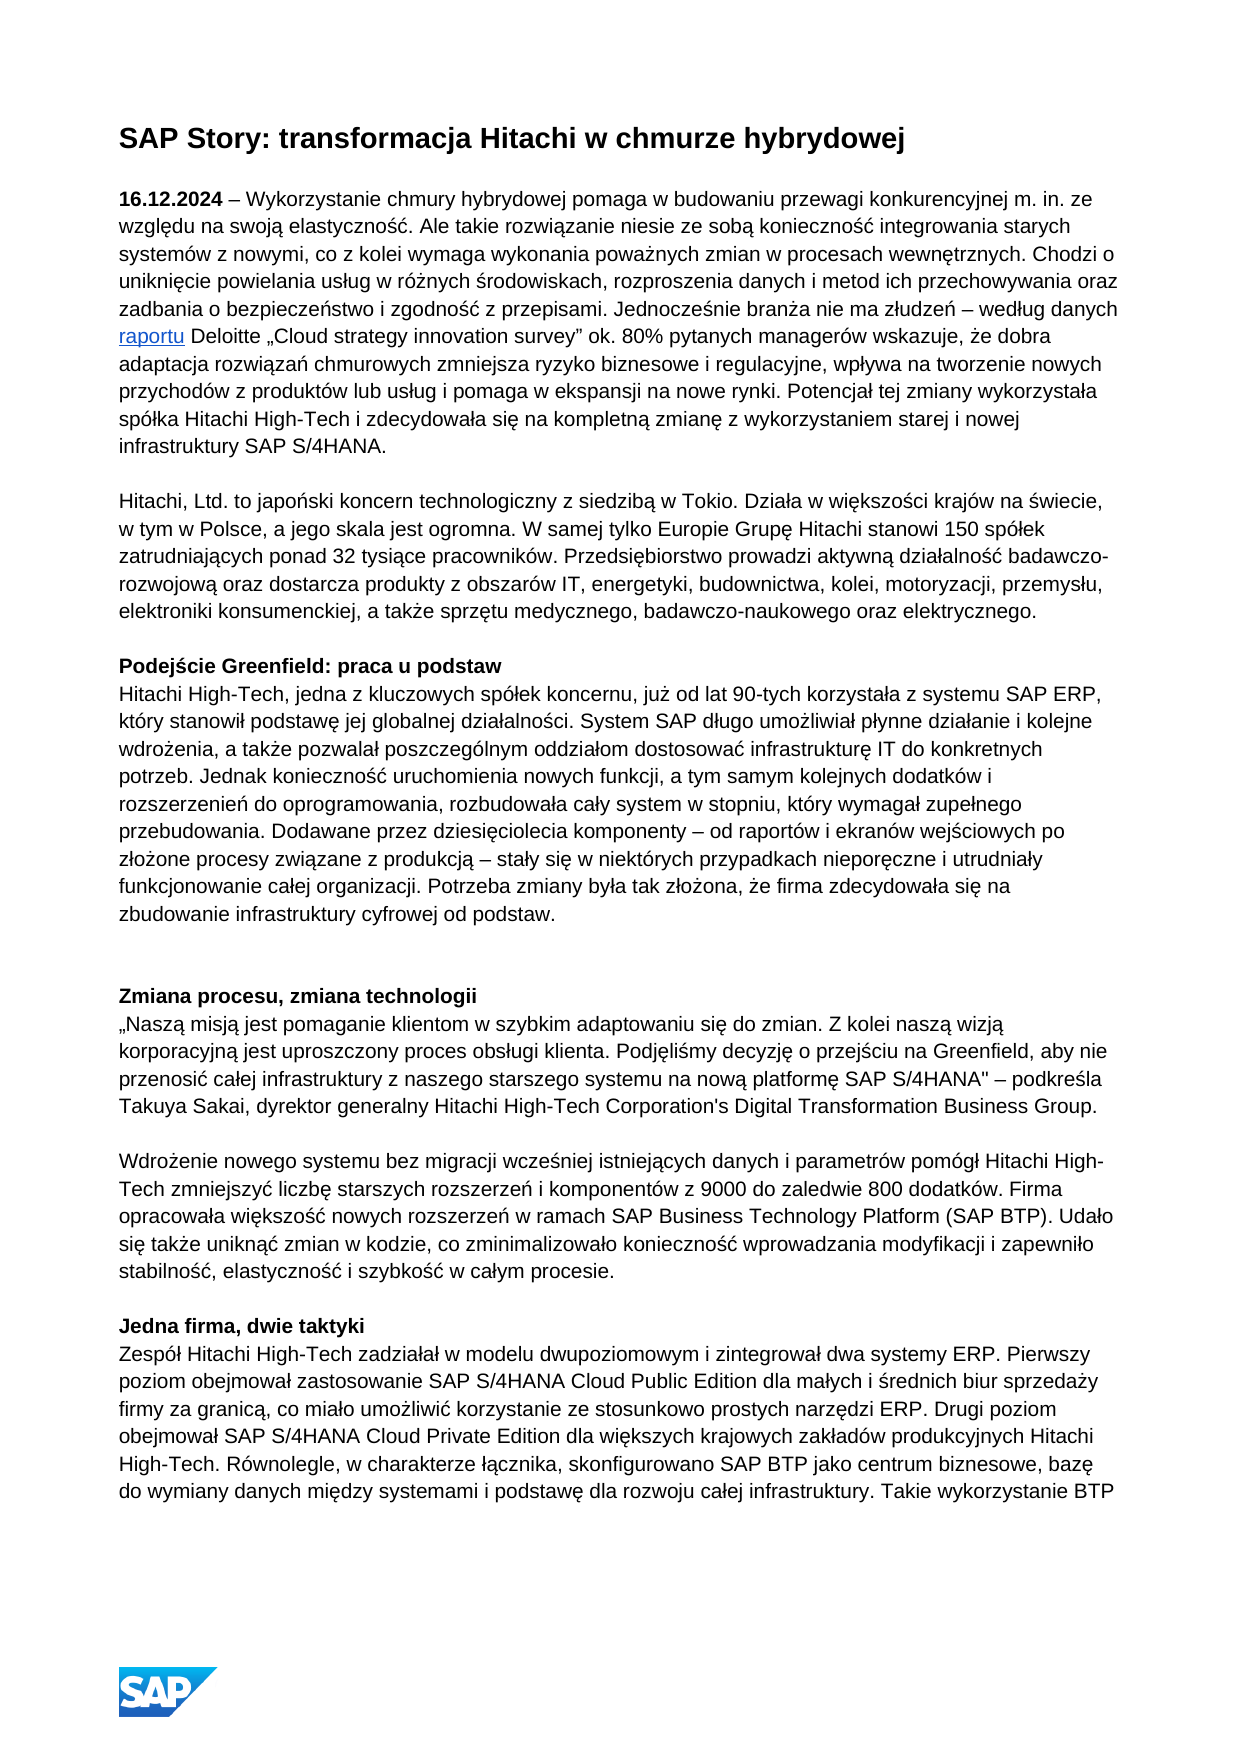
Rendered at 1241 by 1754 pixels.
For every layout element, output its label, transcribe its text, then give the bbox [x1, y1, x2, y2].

text 16.12.2024 – Wykorzystanie chmury hybrydowej pomaga w budowaniu przewagi konkurencyjnej m. in. ze względu na swoją elastyczność. Ale takie rozwiązanie niesie ze sobą konieczność integrowania starych systemów z nowymi, co z kolei wymaga wykonania poważnych zmian w procesach wewnętrznych. Chodzi o uniknięcie powielania usług w różnych środowiskach, rozproszenia danych i metod ich przechowywania oraz zadbania o bezpieczeństwo i zgodność z przepisami. Jednocześnie branża nie ma złudzeń – według danych raportu Deloitte „Cloud strategy innovation survey” ok. 80% pytanych managerów wskazuje, że dobra adaptacja rozwiązań chmurowych zmniejsza ryzyko biznesowe i regulacyjne, wpływa na tworzenie nowych przychodów z produktów lub usług i pomaga w ekspansji na nowe rynki. Potencjał tej zmiany wykorzystała spółka Hitachi High-Tech i zdecydowała się na kompletną zmianę z wykorzystaniem starej i nowej infrastruktury SAP S/4HANA. [118, 187, 1122, 458]
text Hitachi, Ltd. to japoński koncern technologiczny z siedzibą w Tokio. Działa w większości krajów na świecie, w tym w Polsce, a jego skala jest ogromna. W samej tylko Europie Grupę Hitachi stanowi 150 spółek zatrudniających ponad 32 tysiące pracowników. Przedsiębiorstwo prowadzi aktywną działalność badawczo-rozwojową oraz dostarcza produkty z obszarów IT, energetyki, budownictwa, kolei, motoryzacji, przemysłu, elektroniki konsumenckiej, a także sprzętu medycznego, badawczo-naukowego oraz elektrycznego. [118, 489, 1122, 623]
picture [119, 1626, 1145, 1747]
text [118, 1342, 1122, 1503]
text SAP Story: transformacja Hitachi w chmurze hybrydowej [118, 121, 1122, 154]
text „Naszą misją jest pomaganie klientom w szybkim adaptowaniu się do zmian. Z kolei naszą wizją korporacyjną jest uproszczony proces obsługi klienta. Podjęliśmy decyzję o przejściu na Greenfield, aby nie przenosić całej infrastruktury z naszego starszego systemu na nową platformę SAP S/4HANA" – podkreśla Takuya Sakai, dyrektor generalny Hitachi High-Tech Corporation's Digital Transformation Business Group. [118, 1012, 1122, 1118]
text Zmiana procesu, zmiana technologii [118, 984, 1122, 1008]
text Wdrożenie nowego systemu bez migracji wcześniej istniejących danych i parametrów pomógł Hitachi High-Tech zmniejszyć liczbę starszych rozszerzeń i komponentów z 9000 do zaledwie 800 dodatków. Firma opracowała większość nowych rozszerzeń w ramach SAP Business Technology Platform (SAP BTP). Udało się także uniknąć zmian w kodzie, co zminimalizowało konieczność wprowadzania modyfikacji i zapewniło stabilność, elastyczność i szybkość w całym procesie. [118, 1149, 1122, 1283]
text Jedna firma, dwie taktyki [118, 1314, 1122, 1338]
text Hitachi High-Tech, jedna z kluczowych spółek koncernu, już od lat 90-tych korzystała z systemu SAP ERP, który stanowił podstawę jej globalnej działalności. System SAP długo umożliwiał płynne działanie i kolejne wdrożenia, a także pozwalał poszczególnym oddziałom dostosować infrastrukturę IT do konkretnych potrzeb. Jednak konieczność uruchomienia nowych funkcji, a tym samym kolejnych dodatków i rozszerzenień do oprogramowania, rozbudowała cały system w stopniu, który wymagał zupełnego przebudowania. Dodawane przez dziesięciolecia komponenty – od raportów i ekranów wejściowych po złożone procesy związane z produkcją – stały się w niektórych przypadkach nieporęczne i utrudniały funkcjonowanie całej organizacji. Potrzeba zmiany była tak złożona, że firma zdecydowała się na zbudowanie infrastruktury cyfrowej od podstaw. [118, 682, 1122, 926]
text Podejście Greenfield: praca u podstaw [118, 654, 1122, 678]
